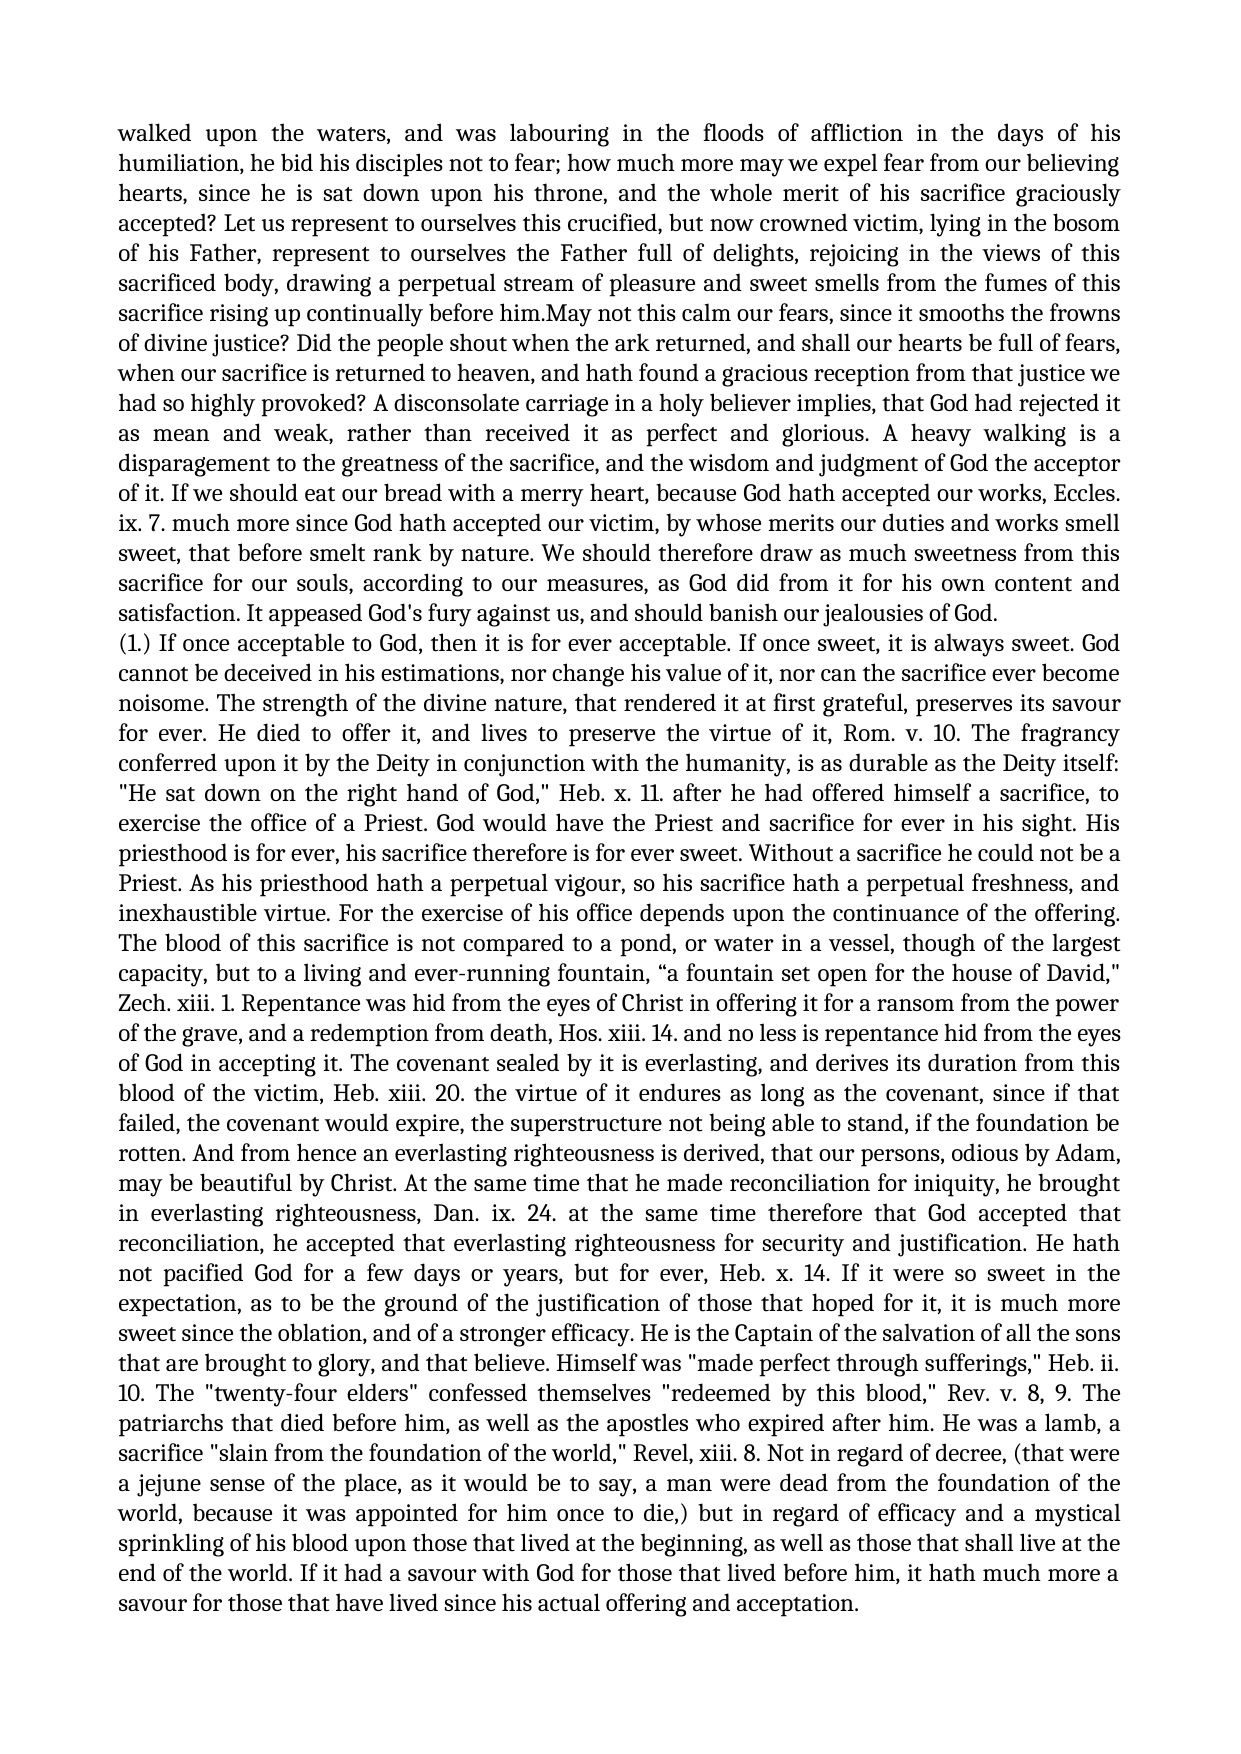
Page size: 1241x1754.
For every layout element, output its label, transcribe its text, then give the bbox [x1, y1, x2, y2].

text (1.) If once acceptable to God, then it is for ever acceptable. If once sweet, it is always sweet. God cannot be deceived in his estimations, nor change his value of it, nor can the sacrifice ever become noisome. The strength of the divine nature, that rendered it at first grateful, preserves its savour for ever. He died to offer it, and lives to preserve the virtue of it, Rom. v. 10. The fragrancy conferred upon it by the Deity in conjunction with the humanity, is as durable as the Deity itself: "He sat down on the right hand of God," Heb. x. 11. after he had offered himself a sacrifice, to exercise the office of a Priest. God would have the Priest and sacrifice for ever in his sight. His priesthood is for ever, his sacrifice therefore is for ever sweet. Without a sacrifice he could not be a Priest. As his priesthood hath a perpetual vigour, so his sacrifice hath a perpetual freshness, and inexhaustible virtue. For the exercise of his office depends upon the continuance of the offering. The blood of this sacrifice is not compared to a pond, or water in a vessel, though of the largest capacity, but to a living and ever-running fountain, “a fountain set open for the house of David," Zech. xiii. 1. Repentance was hid from the eyes of Christ in offering it for a ransom from the power of the grave, and a redemption from death, Hos. xiii. 14. and no less is repentance hid from the eyes of God in accepting it. The covenant sealed by it is everlasting, and derives its duration from this blood of the victim, Heb. xiii. 20. the virtue of it endures as long as the covenant, since if that failed, the covenant would expire, the superstructure not being able to stand, if the foundation be rotten. And from hence an everlasting righteousness is derived, that our persons, odious by Adam, may be beautiful by Christ. At the same time that he made reconciliation for iniquity, he brought in everlasting righteousness, Dan. ix. 24. at the same time therefore that God accepted that reconciliation, he accepted that everlasting righteousness for security and justification. He hath not pacified God for a few days or years, but for ever, Heb. x. 14. If it were so sweet in the expectation, as to be the ground of the justification of those that hoped for it, it is much more sweet since the oblation, and of a stronger efficacy. He is the Captain of the salvation of all the sons that are brought to glory, and that believe. Himself was "made perfect through sufferings," Heb. ii. 10. The "twenty-four elders" confessed themselves "redeemed by this blood," Rev. v. 8, 9. The patriarchs that died before him, as well as the apostles who expired after him. He was a lamb, a sacrifice "slain from the foundation of the world," Revel, xiii. 8. Not in regard of decree, (that were a jejune sense of the place, as it would be to say, a man were dead from the foundation of the world, because it was appointed for him once to die,) but in regard of efficacy and a mystical sprinkling of his blood upon those that lived at the beginning, as well as those that shall live at the end of the world. If it had a savour with God for those that lived before him, it hath much more a savour for those that have lived since his actual offering and acceptation. [118, 628, 1122, 1618]
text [118, 118, 1122, 628]
